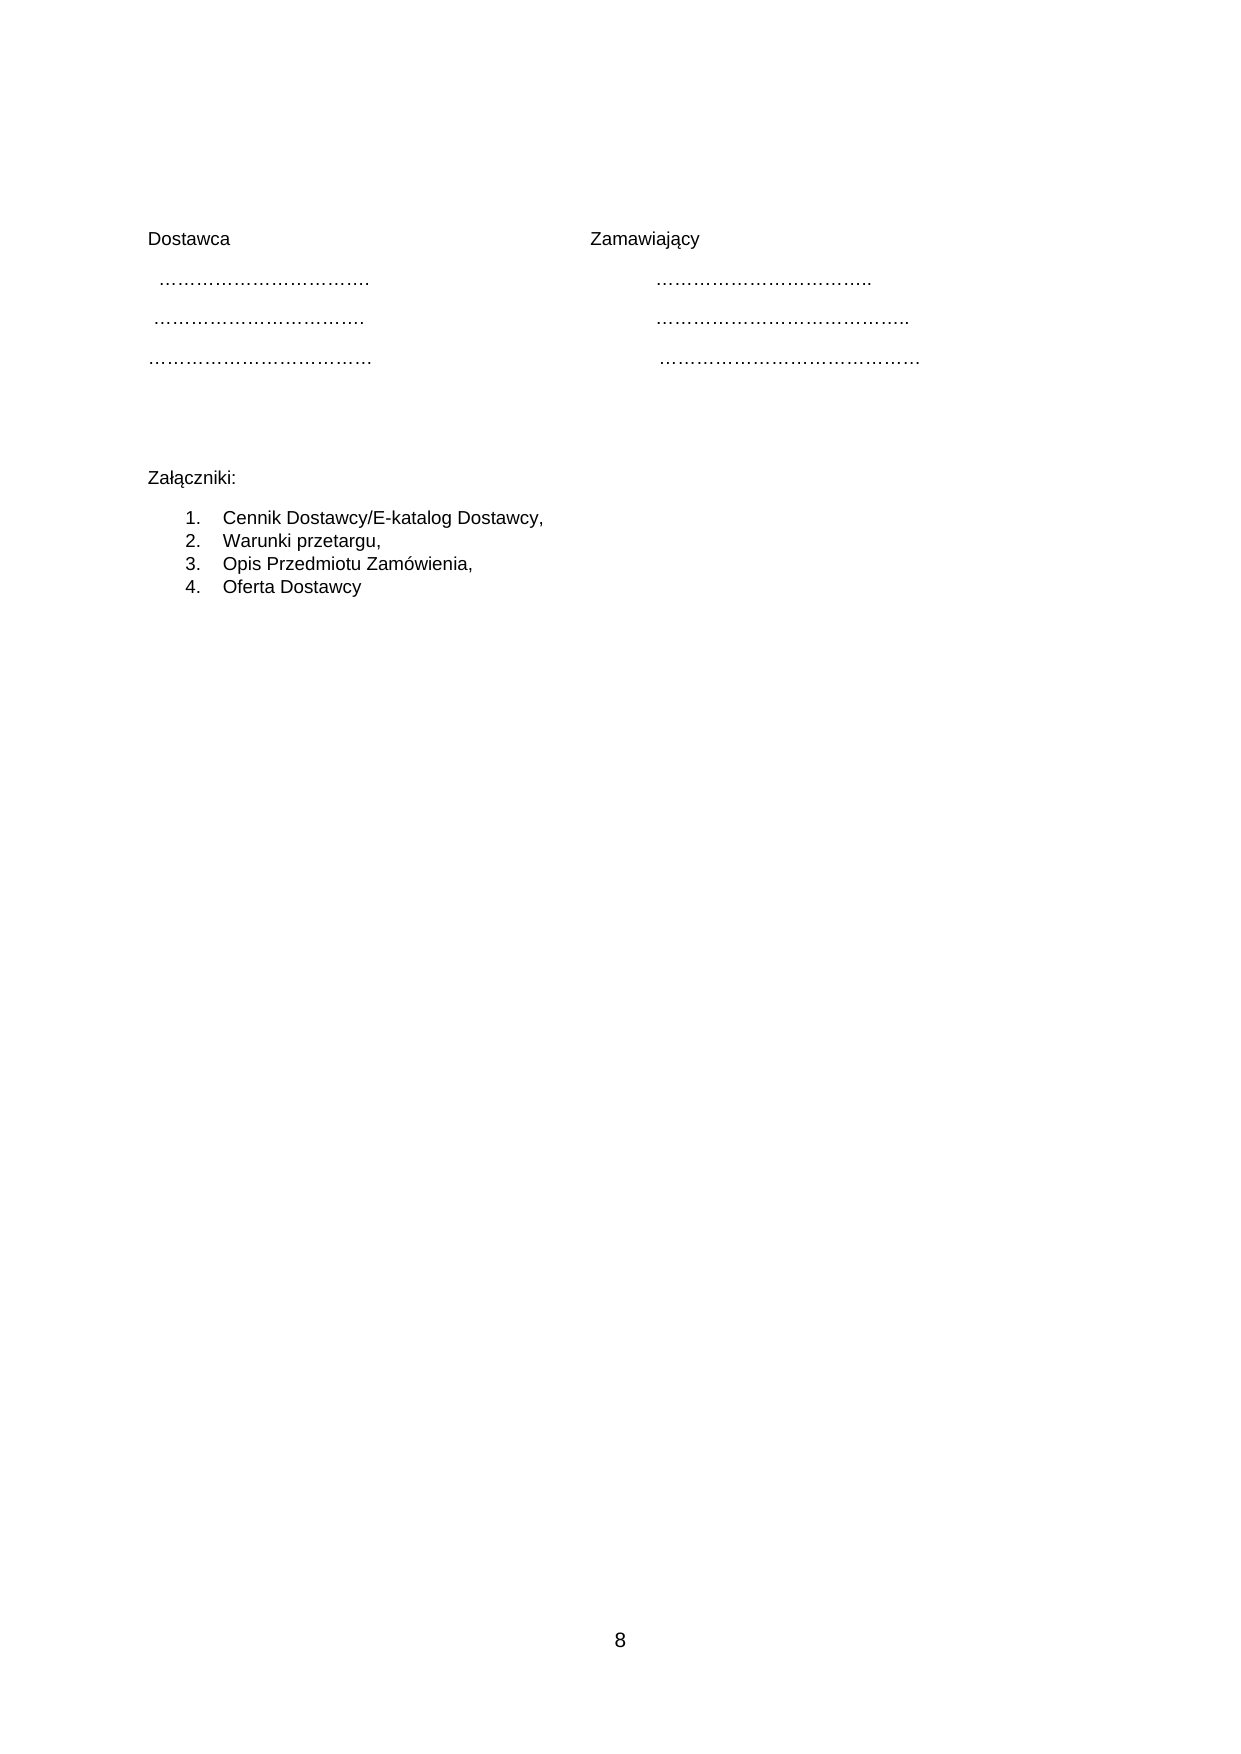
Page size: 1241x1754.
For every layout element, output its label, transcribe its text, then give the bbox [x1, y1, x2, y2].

list Cennik Dostawcy/E-katalog Dostawcy, [185, 507, 1093, 528]
text ……………………………… …………………………………… [148, 347, 1093, 369]
text Załączniki: [148, 467, 1093, 488]
list Warunki przetargu, [185, 530, 1093, 551]
text ……………………………. ………………………………….. [148, 307, 1093, 329]
list Oferta Dostawcy [185, 576, 1093, 598]
list Opis Przedmiotu Zamówienia, [185, 553, 1093, 575]
text Dostawca Zamawiający [148, 227, 1093, 249]
text ……………………………. …………………………….. [148, 267, 1093, 289]
